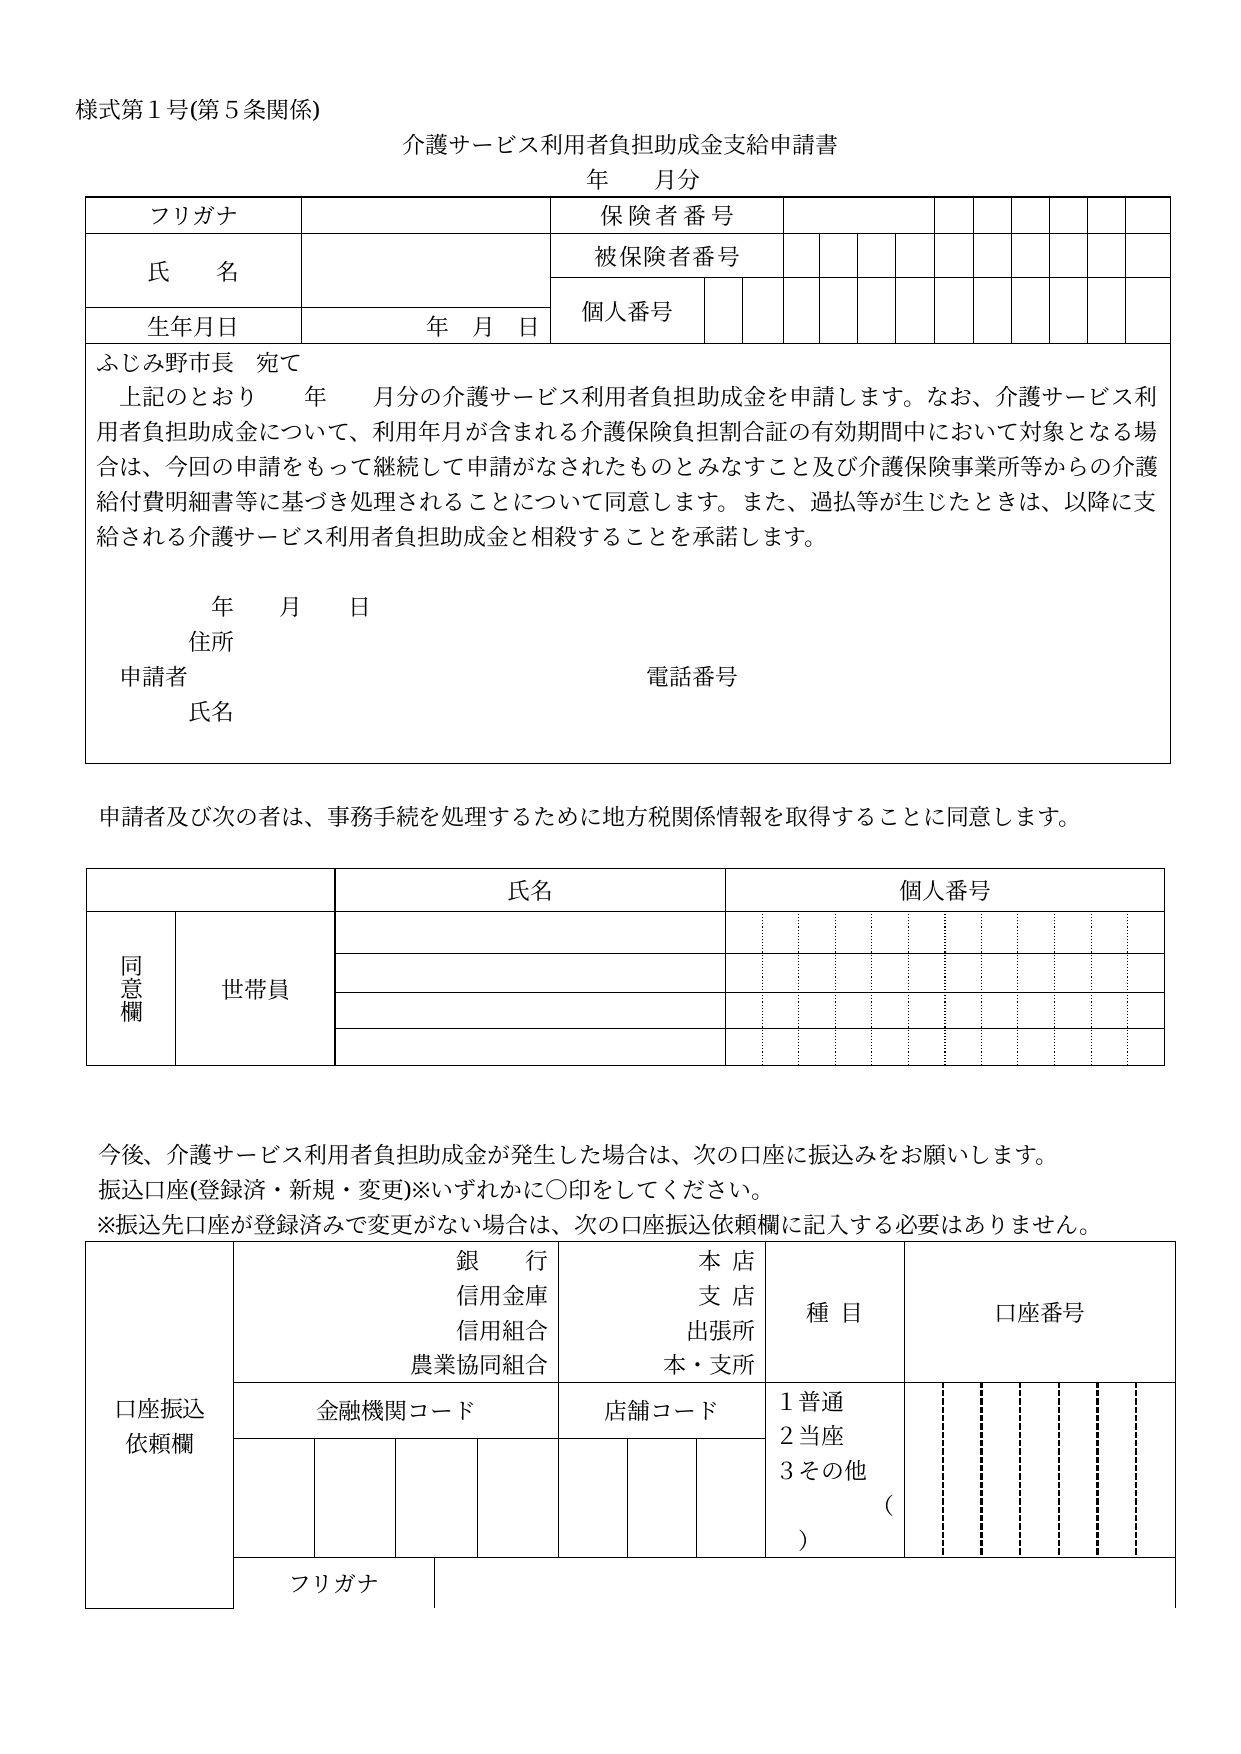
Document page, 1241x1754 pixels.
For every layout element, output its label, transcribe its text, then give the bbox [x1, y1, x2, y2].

text ※振込先口座が登録済みで変更がない場合は、次の口座振込依頼欄に記入する必要はありません。 [97, 1206, 1165, 1241]
table_cell [559, 1439, 627, 1557]
table_cell 被保険者番号 [551, 234, 783, 277]
table_cell [1126, 234, 1170, 277]
table_cell [908, 954, 945, 992]
table_cell [872, 993, 908, 1028]
table_cell [697, 1439, 765, 1557]
table_cell [1091, 1029, 1128, 1065]
table_cell [1136, 1383, 1175, 1557]
table_cell [896, 234, 934, 277]
table_cell [435, 1558, 1175, 1608]
table_cell [799, 1029, 835, 1065]
table_cell [945, 912, 981, 952]
table_cell 同意欄 [87, 912, 175, 1065]
table_cell [935, 234, 973, 277]
table_cell [1012, 234, 1049, 277]
table_cell 生年月日 [86, 308, 301, 343]
table_header 保険者番号 [551, 198, 783, 232]
table_header 銀 行 信用金庫 信用組合 農業協同組合 [234, 1242, 558, 1382]
table_cell [935, 278, 973, 343]
table_cell [799, 954, 835, 992]
table_cell [726, 954, 762, 992]
table_cell [799, 912, 835, 952]
table_cell [1098, 1383, 1136, 1557]
table_header 本店 支店 出張所 本・支所 [559, 1242, 765, 1382]
table_header [302, 198, 550, 232]
table_cell [315, 1439, 395, 1557]
table_cell [762, 954, 798, 992]
table_cell [336, 1029, 725, 1065]
table_cell [974, 234, 1011, 277]
table_header [1088, 198, 1125, 232]
table_header フリガナ [86, 198, 301, 232]
table_header 個人番号 [726, 869, 1164, 911]
text 様式第１号(第５条関係) [75, 92, 1165, 127]
table_cell フリガナ [234, 1558, 434, 1608]
table_cell [705, 278, 742, 343]
table_cell [835, 912, 872, 952]
table_cell [1012, 278, 1049, 343]
table_cell [1088, 278, 1125, 343]
table_cell [981, 1383, 1020, 1557]
table_cell [336, 954, 725, 992]
table_cell [872, 912, 908, 952]
table_header [1126, 198, 1170, 232]
table_cell [336, 912, 725, 952]
table_cell [478, 1439, 558, 1557]
table_cell [1055, 993, 1091, 1028]
table_cell [820, 234, 857, 277]
table_cell [1091, 912, 1128, 952]
table_cell 金融機関コード [234, 1383, 558, 1437]
table_cell [628, 1439, 696, 1557]
table_cell [1018, 1029, 1054, 1065]
table_cell [1128, 993, 1164, 1028]
table_cell [1128, 954, 1164, 992]
table_cell [896, 278, 934, 343]
table_cell [905, 1383, 943, 1557]
table_header 種目 [766, 1242, 904, 1382]
table_cell [1018, 912, 1054, 952]
table_cell [974, 278, 1011, 343]
table_cell [302, 234, 550, 307]
table_cell [1020, 1383, 1059, 1557]
table_cell [908, 993, 945, 1028]
table_cell [1055, 954, 1091, 992]
table_cell [784, 278, 819, 343]
table_header [974, 198, 1011, 232]
table_cell [762, 1029, 798, 1065]
table_cell [726, 1029, 762, 1065]
table_cell [872, 954, 908, 992]
table_cell [1018, 993, 1054, 1028]
table_cell [726, 993, 762, 1028]
table_cell 世帯員 [176, 912, 334, 1065]
table_cell [336, 993, 725, 1028]
table_header [935, 198, 973, 232]
table_cell [981, 912, 1018, 952]
table_cell [1050, 278, 1087, 343]
table_cell 個人番号 [551, 278, 704, 343]
table_cell [762, 912, 798, 952]
table_cell [835, 993, 872, 1028]
table_cell [234, 1439, 314, 1557]
table_cell 年 月 日 [302, 308, 550, 343]
table_cell [396, 1439, 477, 1557]
table_cell [835, 1029, 872, 1065]
table_cell [1050, 234, 1087, 277]
table_cell [945, 1029, 981, 1065]
table_cell [1018, 954, 1054, 992]
table_cell [762, 993, 798, 1028]
table_cell ふじみ野市長 宛て 上記のとおり 年 月分の介護サービス利用者負担助成金を申請します。なお、介護サービス利用者負担助成金について、利用年月が含まれる介護保険負担割合証の有効期間中において対象となる場合は、今回の申請をもって継続して申請がなされたものとみなすこと及び介護保険事業所等からの介護給付費明細書等に基づき処理されることについて同意します。また、過払等が生じたときは、以降に支給される介護サービス利用者負担助成金と相殺することを承諾します。 年 月 日 住所 申請者 電話番号 氏名 [86, 344, 1170, 762]
table_cell [1126, 278, 1170, 343]
table_header 口座番号 [905, 1242, 1175, 1382]
table_cell [820, 278, 857, 343]
table_header 口座振込 依頼欄 [86, 1242, 233, 1608]
table_cell [858, 278, 895, 343]
table_cell [743, 278, 783, 343]
table_cell [981, 954, 1018, 992]
table_cell [872, 1029, 908, 1065]
text 振込口座(登録済・新規・変更)※いずれかに○印をしてください。 [75, 1171, 1165, 1206]
table_cell [1088, 234, 1125, 277]
table_cell [835, 954, 872, 992]
table_cell [908, 1029, 945, 1065]
text 年 月分 [75, 162, 1165, 196]
table_cell [1059, 1383, 1097, 1557]
table_cell １普通 ２当座 ３その他 （ ） [766, 1383, 904, 1557]
table_cell [943, 1383, 981, 1557]
table_cell [726, 912, 762, 952]
table_header [1012, 198, 1049, 232]
table_cell [1055, 1029, 1091, 1065]
table_cell 氏 名 [86, 234, 301, 307]
table_cell [945, 954, 981, 992]
table_cell [945, 993, 981, 1028]
table_header [784, 198, 934, 232]
table_cell [981, 993, 1018, 1028]
table_cell [1128, 1029, 1164, 1065]
table_cell [1091, 954, 1128, 992]
text 介護サービス利用者負担助成金支給申請書 [75, 127, 1165, 162]
table_cell [1055, 912, 1091, 952]
table_cell [981, 1029, 1018, 1065]
table_cell 店舗コード [559, 1383, 765, 1437]
table_header 氏名 [336, 869, 725, 911]
table_cell [858, 234, 895, 277]
table_header [1050, 198, 1087, 232]
table_cell [784, 234, 819, 277]
text 今後、介護サービス利用者負担助成金が発生した場合は、次の口座に振込みをお願いします。 [75, 1136, 1165, 1171]
table_cell [1091, 993, 1128, 1028]
text 申請者及び次の者は、事務手続を処理するために地方税関係情報を取得することに同意します。 [75, 798, 1165, 833]
table_cell [1128, 912, 1164, 952]
table_cell [908, 912, 945, 952]
table_cell [799, 993, 835, 1028]
table_header [87, 869, 334, 911]
